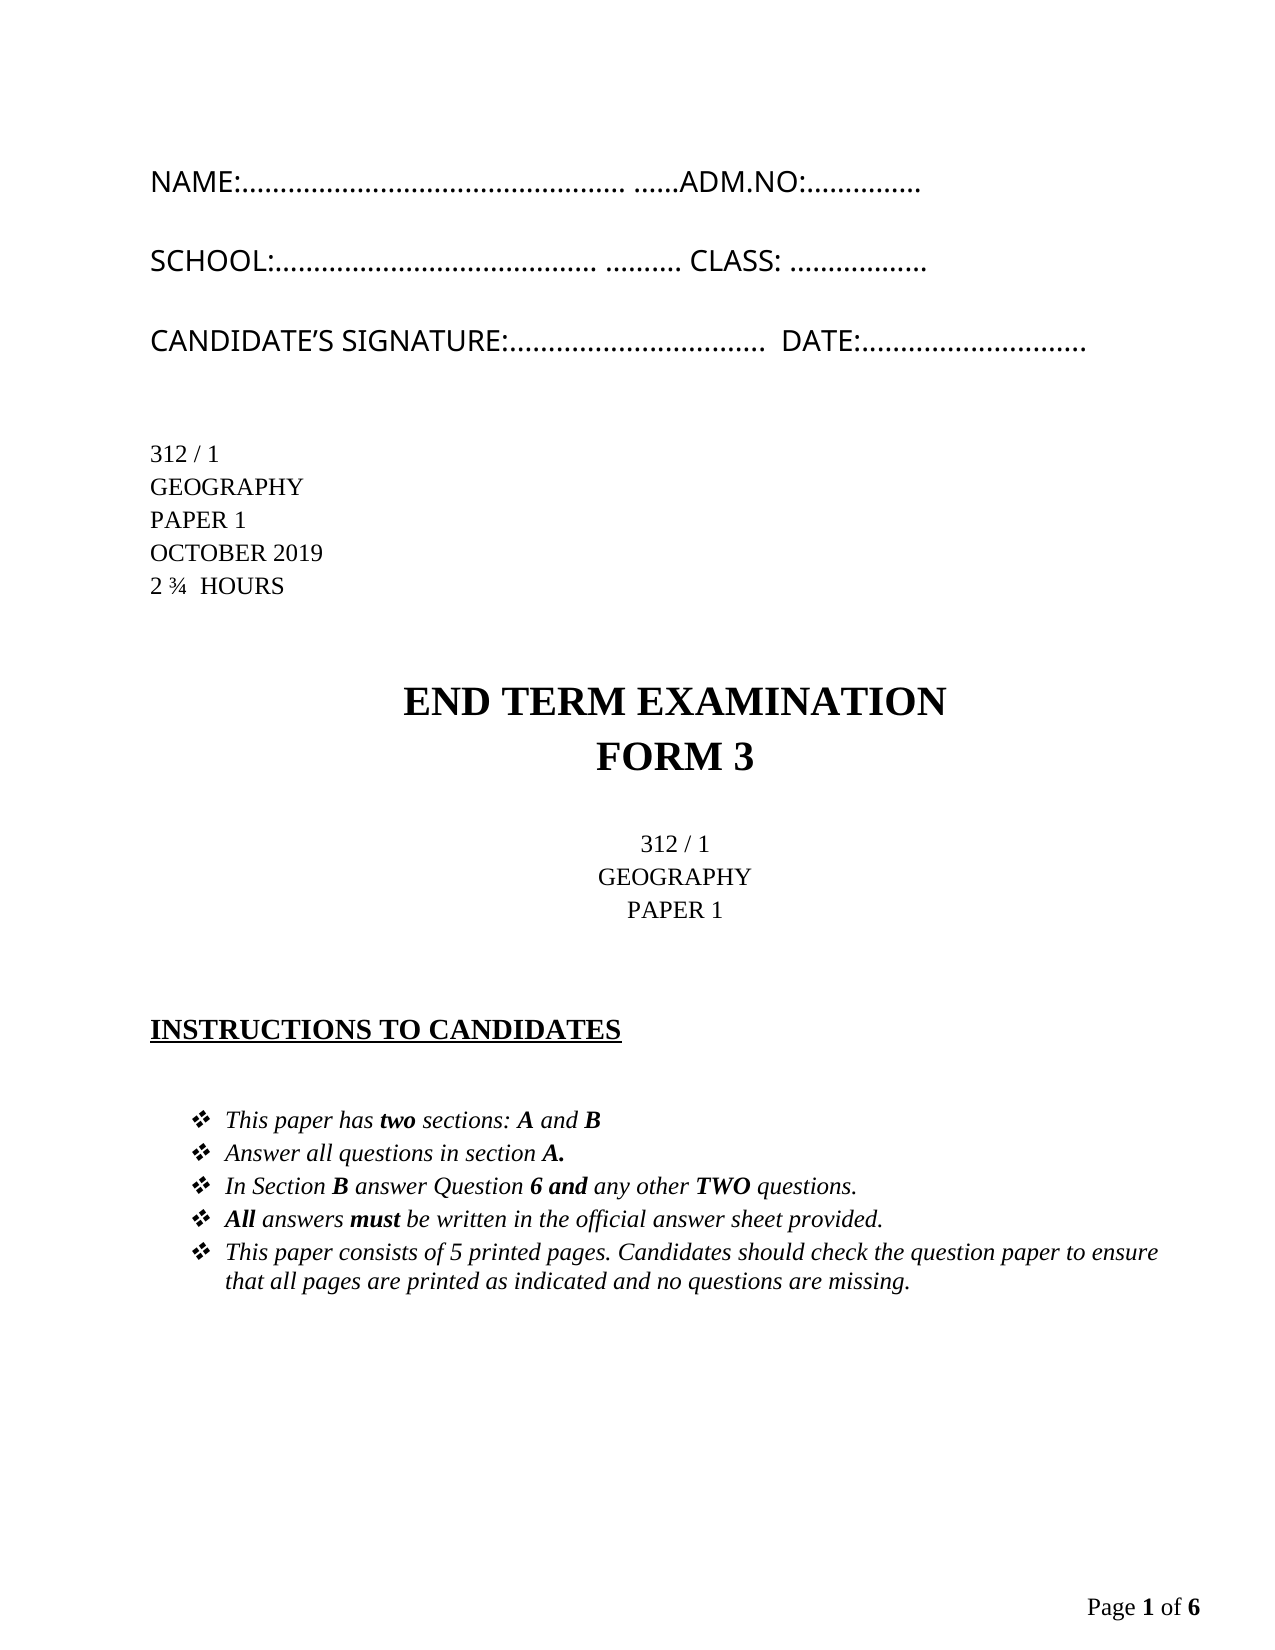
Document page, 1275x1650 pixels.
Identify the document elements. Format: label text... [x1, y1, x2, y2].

list Answer all questions in section A. [187, 1138, 1200, 1167]
text GEOGRAPHY [150, 472, 1200, 501]
list This paper consists of 5 printed pages. Candidates should check the question paper to ensure that all pages are printed as indicated and no questions are missing. [187, 1237, 1200, 1295]
list In Section B answer Question 6 and any other TWO questions. [187, 1171, 1200, 1200]
text 312 / 1 [150, 829, 1200, 858]
text CANDIDATE’S SIGNATURE:................................. DATE:............................. [150, 320, 1200, 360]
list All answers must be written in the official answer sheet provided. [187, 1204, 1200, 1233]
text PAPER 1 [150, 895, 1200, 924]
text 312 / 1 [150, 439, 1200, 468]
text SCHOOL:…………………………………… ………. CLASS: ……………… [150, 241, 1200, 280]
list This paper has two sections: A and B [187, 1105, 1200, 1134]
text FORM 3 [150, 731, 1200, 779]
text INSTRUCTIONS TO CANDIDATES [150, 1012, 1200, 1045]
text OCTOBER 2019 [150, 538, 1200, 567]
text END TERM EXAMINATION [150, 676, 1200, 724]
text GEOGRAPHY [150, 862, 1200, 891]
text PAPER 1 [150, 505, 1200, 534]
text NAME:………………..………………………… ……ADM.NO:…………… [150, 161, 1200, 201]
text 2 ¾ HOURS [150, 571, 1200, 600]
